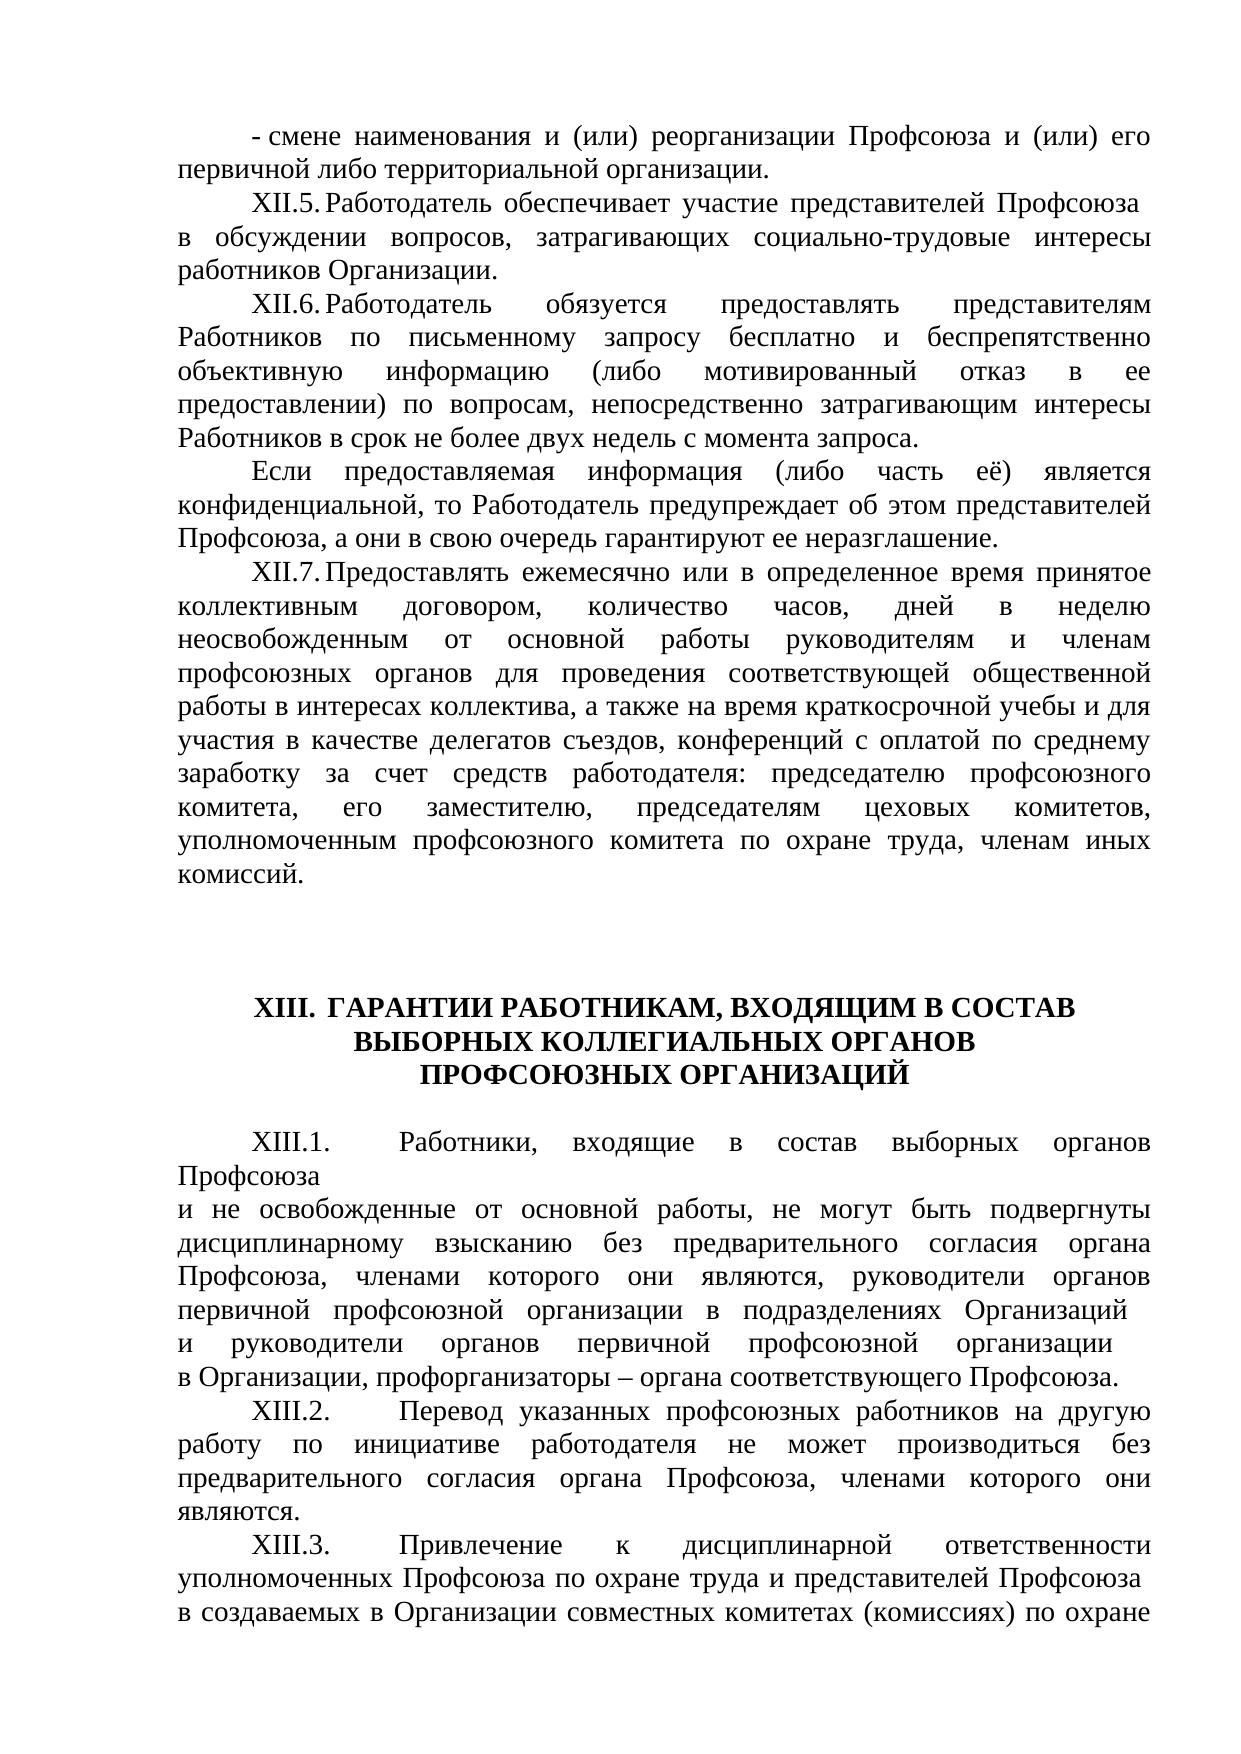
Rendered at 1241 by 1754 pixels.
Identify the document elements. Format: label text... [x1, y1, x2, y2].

text Если предоставляемая информация (либо часть её) является конфиденциальной, то Работодатель предупреждает об этом представителей Профсоюза, а они в свою очередь гарантируют ее неразглашение. [177, 453, 1152, 554]
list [177, 1527, 1152, 1627]
list Работники, входящие в состав выборных органов Профсоюза и не освобожденные от основной работы, не могут быть подвергнуты дисциплинарному взысканию без предварительного согласия органа Профсоюза, членами которого они являются, руководители органов первичной профсоюзной организации в подразделениях Организаций и руководители органов первичной профсоюзной организации в Организации, профорганизаторы – органа соответствующего Профсоюза. [177, 1124, 1152, 1393]
text - смене наименования и (или) реорганизации Профсоюза и (или) его первичной либо территориальной организации. [177, 118, 1152, 185]
list ГАРАНТИИ РАБОТНИКАМ, ВХОДЯЩИМ В СОСТАВ [177, 990, 1152, 1024]
list Работодатель обязуется предоставлять представителям Работников по письменному запросу бесплатно и беспрепятственно объективную информацию (либо мотивированный отказ в ее предоставлении) по вопросам, непосредственно затрагивающим интересы Работников в срок не более двух недель с момента запроса. [177, 286, 1152, 453]
text ВЫБОРНЫХ КОЛЛЕГИАЛЬНЫХ ОРГАНОВ [177, 1024, 1152, 1057]
list Предоставлять ежемесячно или в определенное время принятое коллективным договором, количество часов, дней в неделю неосвобожденным от основной работы руководителям и членам профсоюзных органов для проведения соответствующей общественной работы в интересах коллектива, а также на время краткосрочной учебы и для участия в качестве делегатов съездов, конференций с оплатой по среднему заработку за счет средств работодателя: председателю профсоюзного комитета, его заместителю, председателям цеховых комитетов, уполномоченным профсоюзного комитета по охране труда, членам иных комиссий. [177, 554, 1152, 889]
list Работодатель обеспечивает участие представителей Профсоюза в обсуждении вопросов, затрагивающих социально-трудовые интересы работников Организации. [177, 185, 1152, 286]
list Перевод указанных профсоюзных работников на другую работу по инициативе работодателя не может производиться без предварительного согласия органа Профсоюза, членами которого они являются. [177, 1393, 1152, 1527]
text ПРОФСОЮЗНЫХ ОРГАНИЗАЦИЙ [177, 1057, 1152, 1091]
